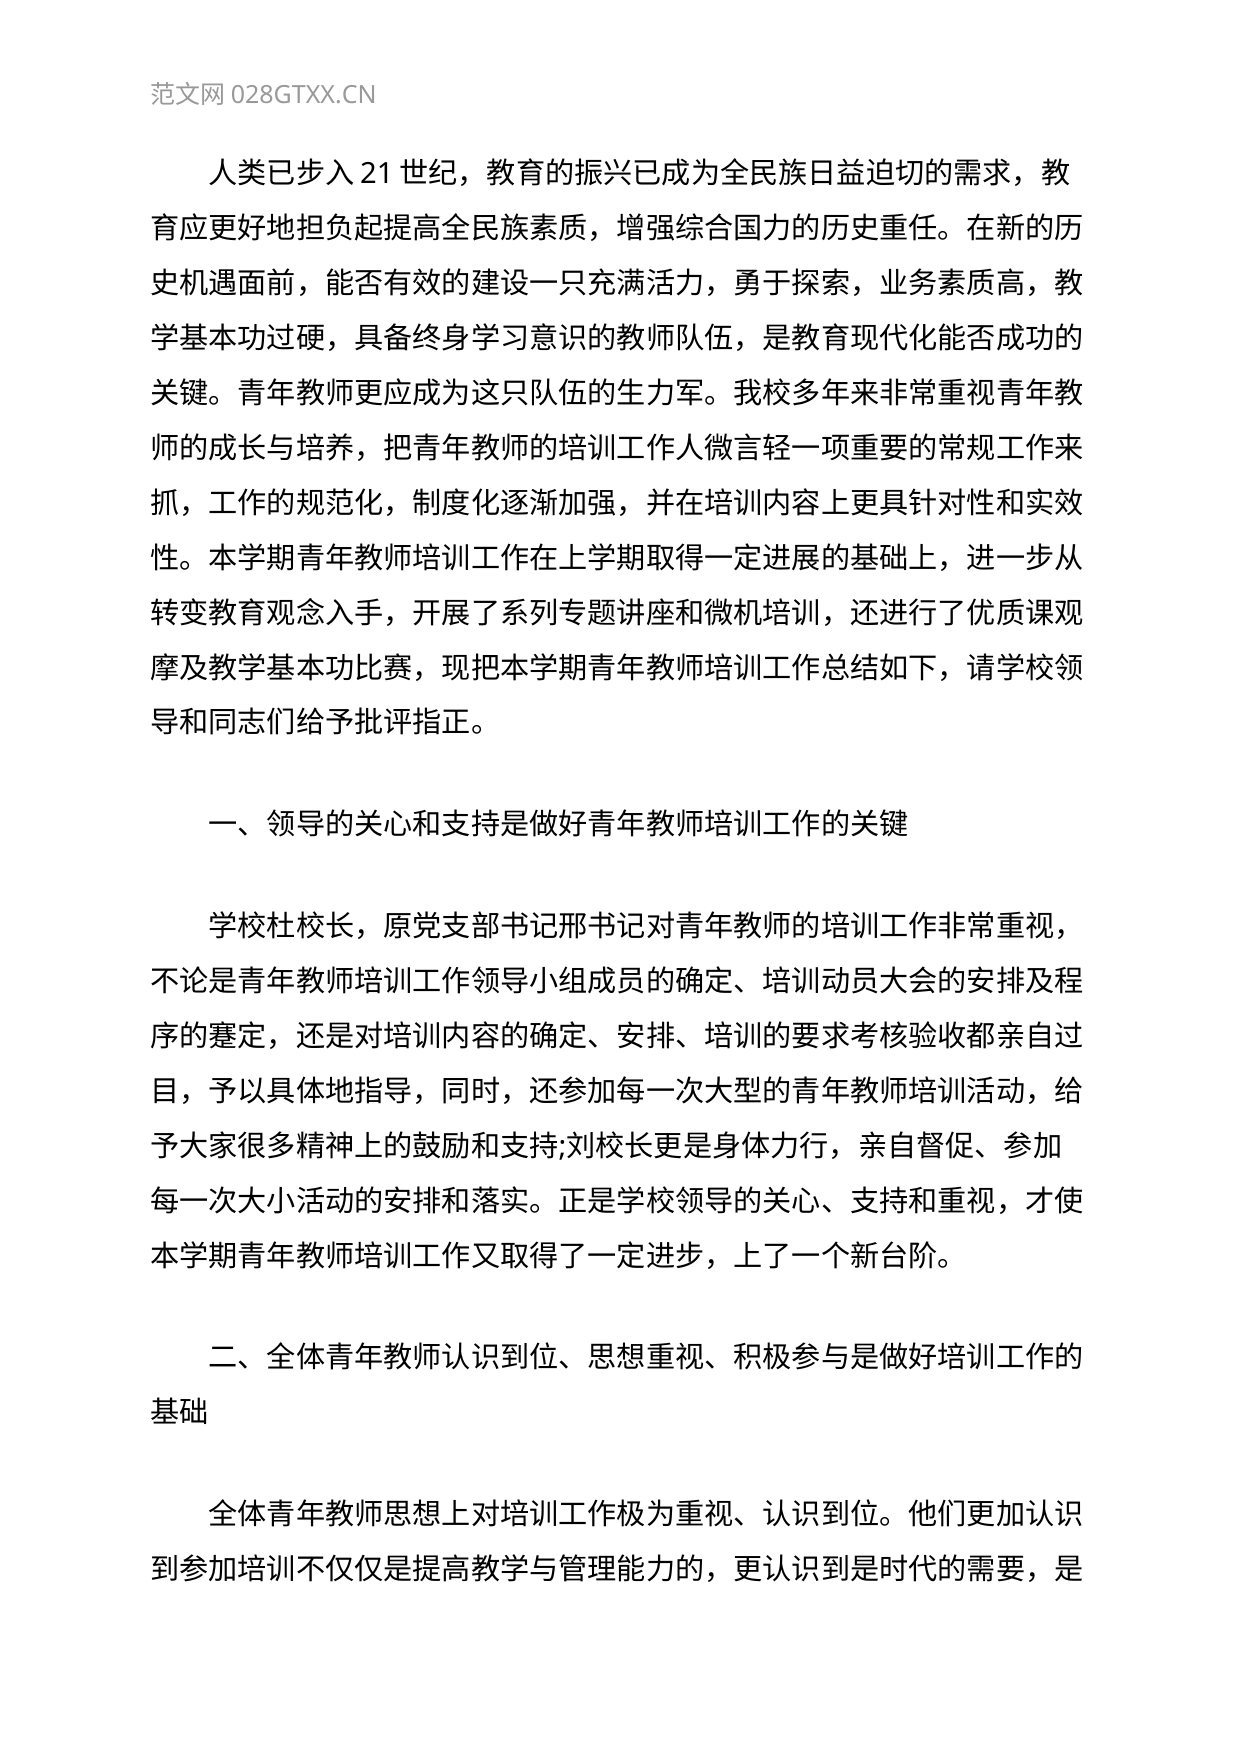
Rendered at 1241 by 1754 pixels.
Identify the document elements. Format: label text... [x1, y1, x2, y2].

text 一、领导的关心和支持是做好青年教师培训工作的关键 [150, 801, 1090, 843]
text 学校杜校长，原党支部书记邢书记对青年教师的培训工作非常重视，不论是青年教师培训工作领导小组成员的确定、培训动员大会的安排及程序的蹇定，还是对培训内容的确定、安排、培训的要求考核验收都亲自过目，予以具体地指导，同时，还参加每一次大型的青年教师培训活动，给予大家很多精神上的鼓励和支持;刘校长更是身体力行，亲自督促、参加每一次大小活动的安排和落实。正是学校领导的关心、支持和重视，才使本学期青年教师培训工作又取得了一定进步，上了一个新台阶。 [150, 903, 1090, 1274]
text 二、全体青年教师认识到位、思想重视、积极参与是做好培训工作的基础 [150, 1334, 1090, 1431]
text 人类已步入21世纪，教育的振兴已成为全民族日益迫切的需求，教育应更好地担负起提高全民族素质，增强综合国力的历史重任。在新的历史机遇面前，能否有效的建设一只充满活力，勇于探索，业务素质高，教学基本功过硬，具备终身学习意识的教师队伍，是教育现代化能否成功的关键。青年教师更应成为这只队伍的生力军。我校多年来非常重视青年教师的成长与培养，把青年教师的培训工作人微言轻一项重要的常规工作来抓，工作的规范化，制度化逐渐加强，并在培训内容上更具针对性和实效性。本学期青年教师培训工作在上学期取得一定进展的基础上，进一步从转变教育观念入手，开展了系列专题讲座和微机培训，还进行了优质课观摩及教学基本功比赛，现把本学期青年教师培训工作总结如下，请学校领导和同志们给予批评指正。 [150, 150, 1090, 741]
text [150, 1491, 1090, 1588]
